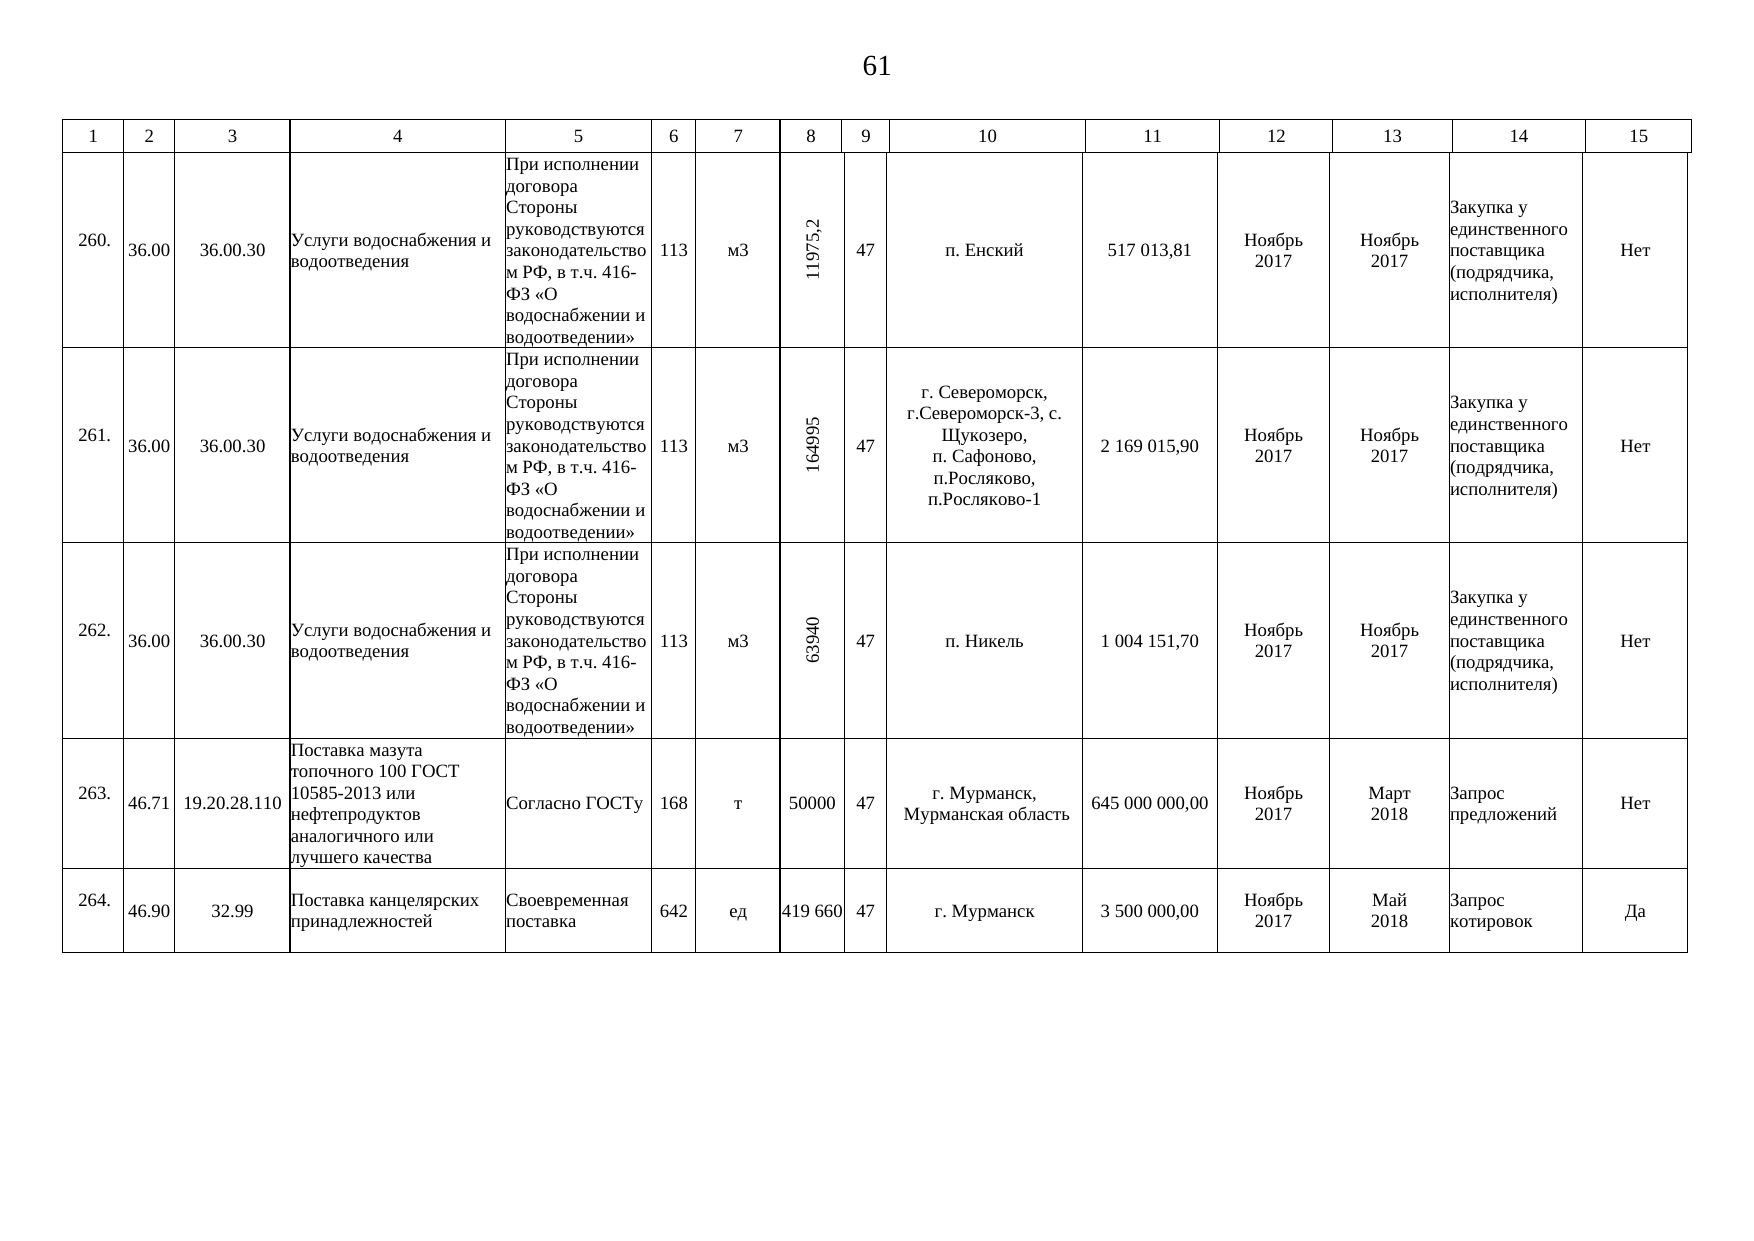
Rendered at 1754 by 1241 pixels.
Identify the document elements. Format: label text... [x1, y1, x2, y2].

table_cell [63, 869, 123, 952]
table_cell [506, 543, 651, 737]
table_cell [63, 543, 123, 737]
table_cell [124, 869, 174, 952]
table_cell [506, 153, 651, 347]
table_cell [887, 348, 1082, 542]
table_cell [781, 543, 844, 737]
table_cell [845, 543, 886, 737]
table_header 13 [1333, 120, 1452, 152]
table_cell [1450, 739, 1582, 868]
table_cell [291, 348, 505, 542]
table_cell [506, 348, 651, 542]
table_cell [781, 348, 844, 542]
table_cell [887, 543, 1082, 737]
table_header 1 [63, 120, 123, 152]
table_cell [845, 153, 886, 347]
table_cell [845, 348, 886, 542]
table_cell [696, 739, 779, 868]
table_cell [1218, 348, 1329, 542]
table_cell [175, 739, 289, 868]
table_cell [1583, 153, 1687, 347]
table_header 12 [1220, 120, 1332, 152]
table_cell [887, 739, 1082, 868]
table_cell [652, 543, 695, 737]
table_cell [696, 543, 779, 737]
table_header 6 [652, 120, 695, 152]
table_header 5 [506, 120, 651, 152]
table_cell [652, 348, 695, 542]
table_header 4 [291, 120, 505, 152]
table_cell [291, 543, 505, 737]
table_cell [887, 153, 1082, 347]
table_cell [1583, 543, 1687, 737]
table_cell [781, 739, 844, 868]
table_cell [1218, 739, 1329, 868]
table_header 14 [1453, 120, 1585, 152]
table_header 8 [781, 120, 841, 152]
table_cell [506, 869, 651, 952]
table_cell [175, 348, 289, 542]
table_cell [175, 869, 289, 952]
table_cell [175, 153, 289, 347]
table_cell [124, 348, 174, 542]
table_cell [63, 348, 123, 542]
table_header 10 [890, 120, 1085, 152]
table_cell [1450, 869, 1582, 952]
table_header 7 [696, 120, 779, 152]
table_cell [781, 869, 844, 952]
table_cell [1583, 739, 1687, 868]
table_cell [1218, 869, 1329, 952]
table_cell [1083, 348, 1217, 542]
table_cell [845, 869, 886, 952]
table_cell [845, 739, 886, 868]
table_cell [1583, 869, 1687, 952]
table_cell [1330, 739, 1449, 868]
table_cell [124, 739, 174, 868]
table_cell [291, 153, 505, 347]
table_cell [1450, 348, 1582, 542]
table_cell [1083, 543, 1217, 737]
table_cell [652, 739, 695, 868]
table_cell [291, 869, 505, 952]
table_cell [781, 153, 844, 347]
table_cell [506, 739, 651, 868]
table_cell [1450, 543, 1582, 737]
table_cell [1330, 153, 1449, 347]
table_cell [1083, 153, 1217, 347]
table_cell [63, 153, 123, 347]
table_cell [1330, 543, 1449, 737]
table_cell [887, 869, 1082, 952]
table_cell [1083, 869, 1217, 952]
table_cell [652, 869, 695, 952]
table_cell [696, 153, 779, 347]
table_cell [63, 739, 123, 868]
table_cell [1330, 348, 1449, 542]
table_header 2 [124, 120, 174, 152]
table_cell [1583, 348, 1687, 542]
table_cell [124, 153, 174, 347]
table_header 11 [1086, 120, 1219, 152]
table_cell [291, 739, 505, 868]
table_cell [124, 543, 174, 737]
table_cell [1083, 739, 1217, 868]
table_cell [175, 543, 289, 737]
table_header 9 [842, 120, 889, 152]
table_header 3 [175, 120, 289, 152]
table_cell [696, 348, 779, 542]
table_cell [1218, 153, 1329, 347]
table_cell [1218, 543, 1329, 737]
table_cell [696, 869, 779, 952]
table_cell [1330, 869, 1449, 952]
table_header 15 [1586, 120, 1691, 152]
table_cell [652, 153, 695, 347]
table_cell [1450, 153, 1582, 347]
